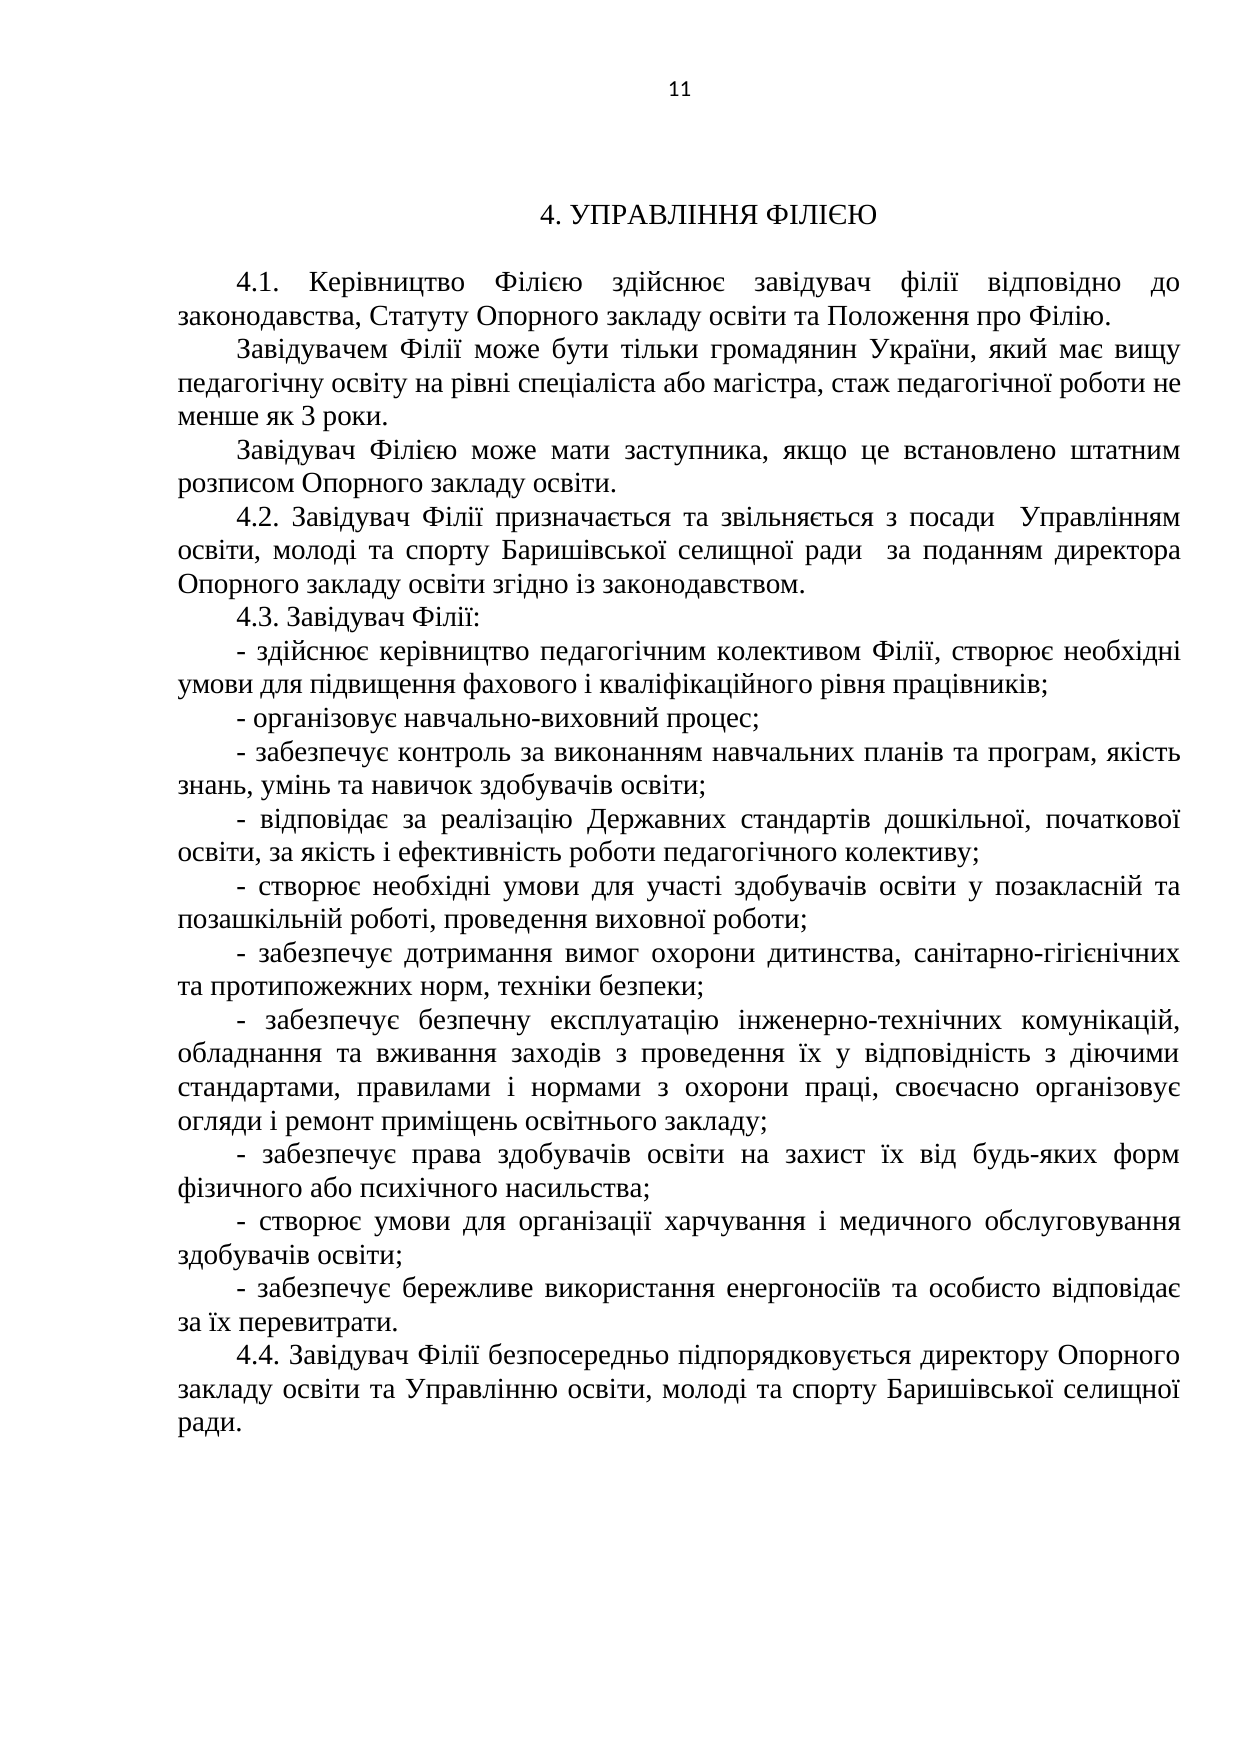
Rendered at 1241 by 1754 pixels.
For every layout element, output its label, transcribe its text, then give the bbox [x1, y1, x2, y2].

text 4.4. Завідувач Філії безпосередньо підпорядковується директору Опорного закладу освіти та Управлінню освіти, молоді та спорту Баришівської селищної ради. [177, 1337, 1181, 1438]
text 4.1. Керівництво Філією здійснює завідувач філії відповідно до законодавства, Статуту Опорного закладу освіти та Положення про Філію. [177, 264, 1181, 331]
text - забезпечує безпечну експлуатацію інженерно-технічних комунікацій, обладнання та вживання заходів з проведення їх у відповідність з діючими стандартами, правилами і нормами з охорони праці, своєчасно організовує огляди і ремонт приміщень освітнього закладу; [177, 1002, 1181, 1136]
text 4.2. Завідувач Філії призначається та звільняється з посади Управлінням освіти, молоді та спорту Баришівської селищної ради за поданням директора Опорного закладу освіти згідно із законодавством. [177, 499, 1181, 599]
text - організовує навчально-виховний процес; [177, 700, 1181, 734]
text - відповідає за реалізацію Державних стандартів дошкільної, початкової освіти, за якість і ефективність роботи педагогічного колективу; [177, 801, 1181, 868]
text - забезпечує контроль за виконанням навчальних планів та програм, якість знань, умінь та навичок здобувачів освіти; [177, 734, 1181, 801]
text - створює необхідні умови для участі здобувачів освіти у позакласній та позашкільній роботі, проведення виховної роботи; [177, 868, 1181, 935]
text Завідувачем Філії може бути тільки громадянин України, який має вищу педагогічну освіту на рівні спеціаліста або магістра, стаж педагогічної роботи не менше як 3 роки. [177, 331, 1181, 432]
text - здійснює керівництво педагогічним колективом Філії, створює необхідні умови для підвищення фахового і кваліфікаційного рівня працівників; [177, 633, 1181, 700]
text Завідувач Філією може мати заступника, якщо це встановлено штатним розписом Опорного закладу освіти. [177, 432, 1181, 499]
text 4.3. Завідувач Філії: [177, 599, 1181, 633]
text - створює умови для організації харчування і медичного обслуговування здобувачів освіти; [177, 1203, 1181, 1270]
text 4. УПРАВЛІННЯ ФІЛІЄЮ [177, 197, 1181, 231]
text - забезпечує права здобувачів освіти на захист їх від будь-яких форм фізичного або психічного насильства; [177, 1136, 1181, 1203]
text - забезпечує бережливе використання енергоносіїв та особисто відповідає за їх перевитрати. [177, 1270, 1181, 1337]
text - забезпечує дотримання вимог охорони дитинства, санітарно-гігієнічних та протипожежних норм, техніки безпеки; [177, 935, 1181, 1002]
